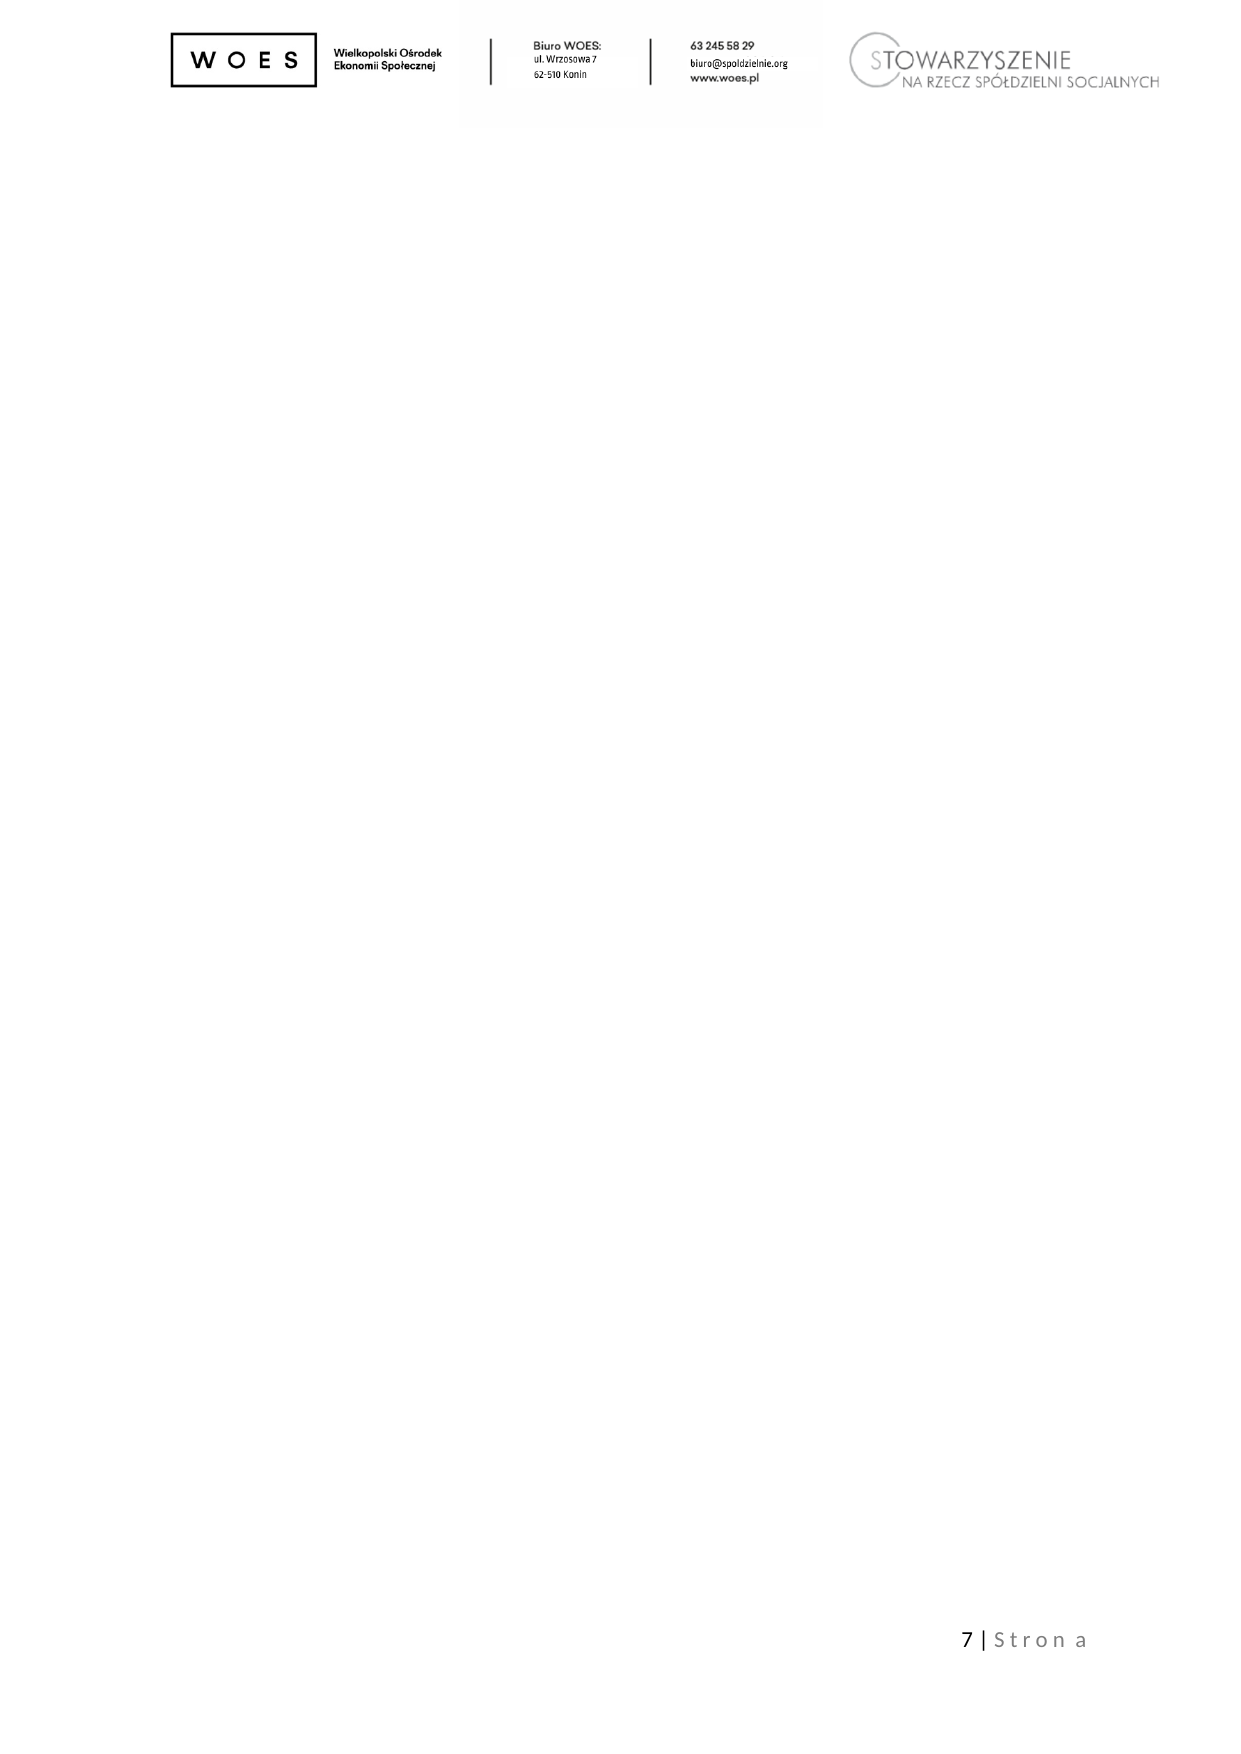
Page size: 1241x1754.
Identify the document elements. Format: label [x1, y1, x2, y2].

picture [133, 0, 1182, 128]
